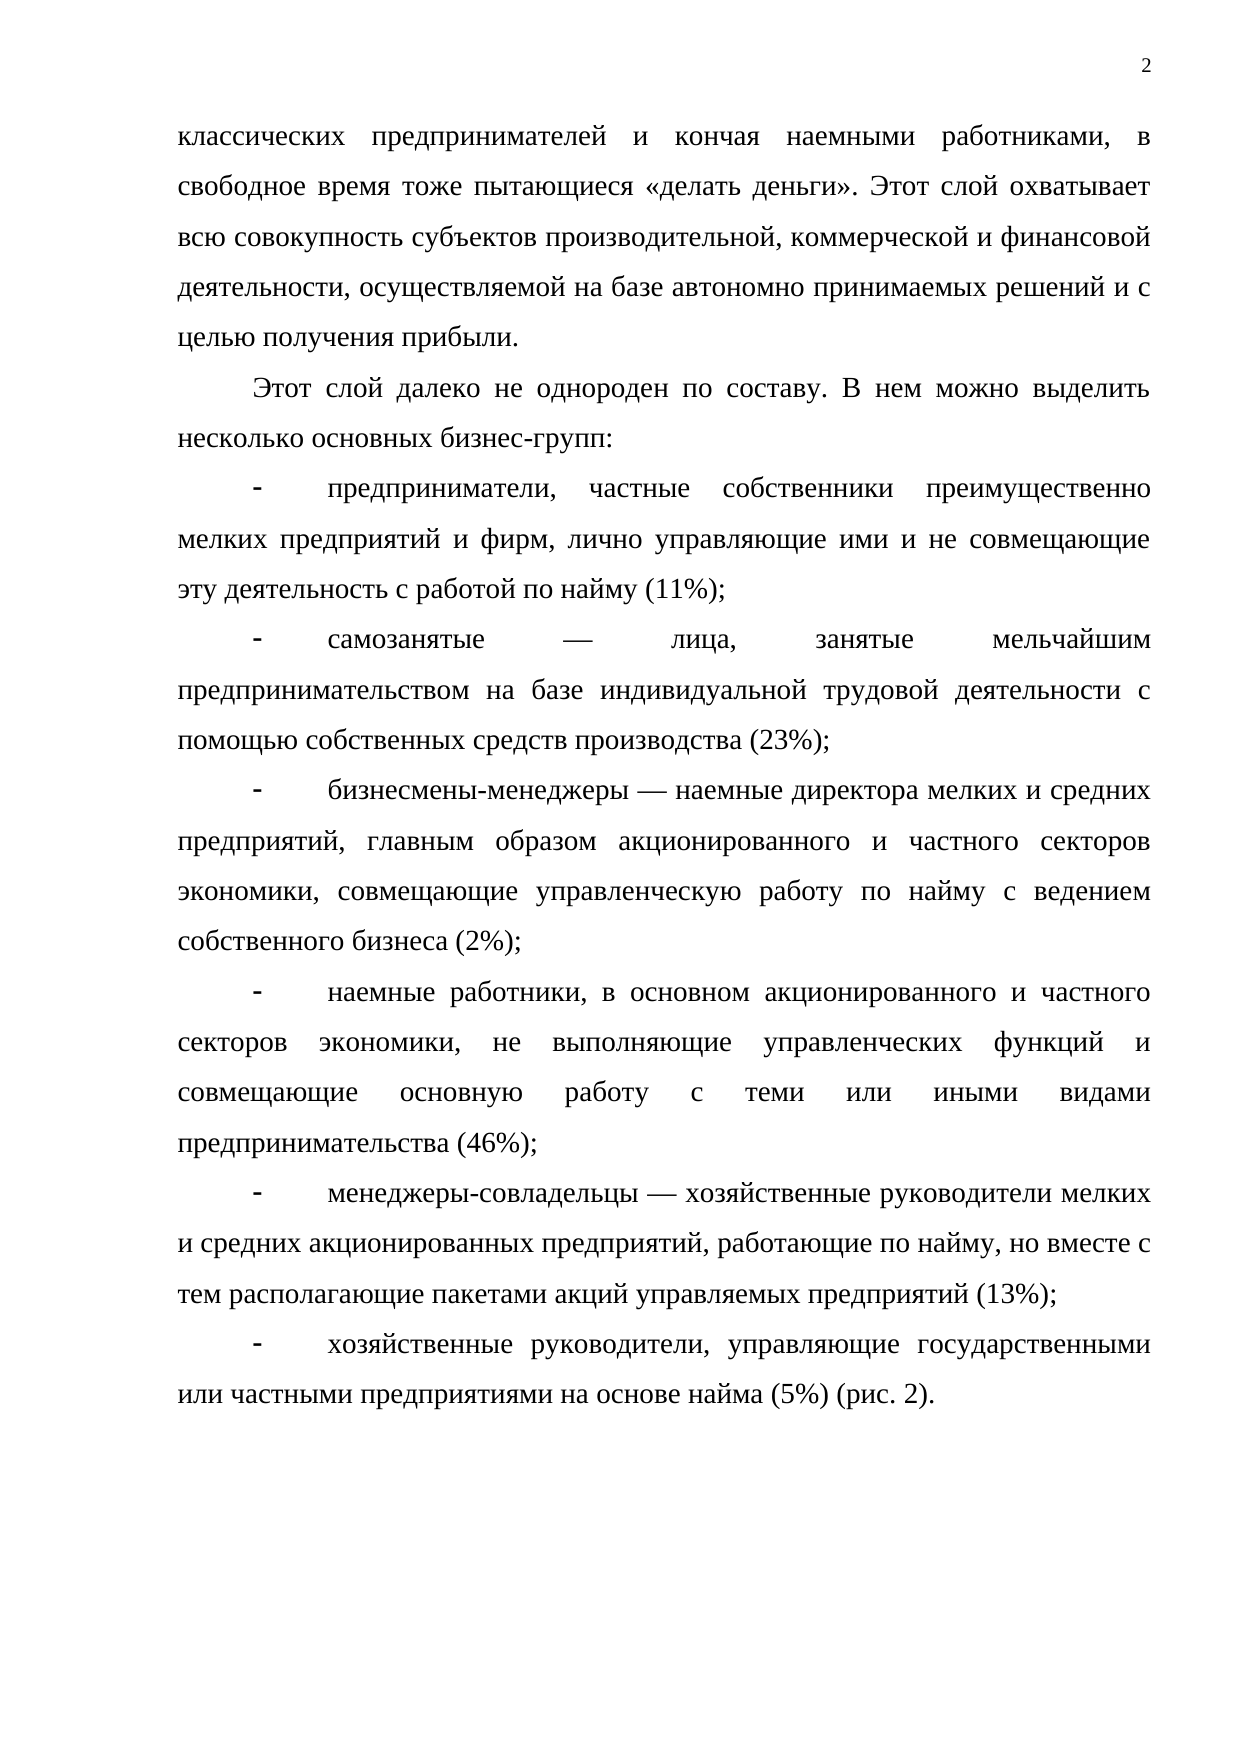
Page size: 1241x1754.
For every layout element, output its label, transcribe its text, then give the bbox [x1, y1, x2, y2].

list хозяйственные руководители, управляющие государственными или частными предприятиями на основе найма (5%) (рис. 2). [177, 1326, 1152, 1410]
list бизнесмены-менеджеры — наемные директора мелких и средних предприятий, главным образом акционированного и частного секторов экономики, совмещающие управленческую работу по найму с ведением собственного бизнеса (2%); [177, 772, 1152, 957]
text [177, 118, 1152, 353]
list самозанятые — лица, занятые мельчайшим предпринимательством на базе индивидуальной трудовой деятельности с помощью собственных средств производства (23%); [177, 621, 1152, 756]
text Этот слой далеко не однороден по составу. В нем можно выделить несколько основных бизнес-групп: [177, 370, 1152, 453]
list предприниматели, частные собственники преимущественно мелких предприятий и фирм, лично управляющие ими и не совмещающие эту деятельность с работой по найму (11%); [177, 470, 1152, 604]
list наемные работники, в основном акционированного и частного секторов экономики, не выполняющие управленческих функций и совмещающие основную работу с теми или иными видами предпринимательства (46%); [177, 974, 1152, 1158]
list менеджеры-совладельцы — хозяйственные руководители мелких и средних акционированных предприятий, работающие по найму, но вместе с тем располагающие пакетами акций управляемых предприятий (13%); [177, 1175, 1152, 1309]
